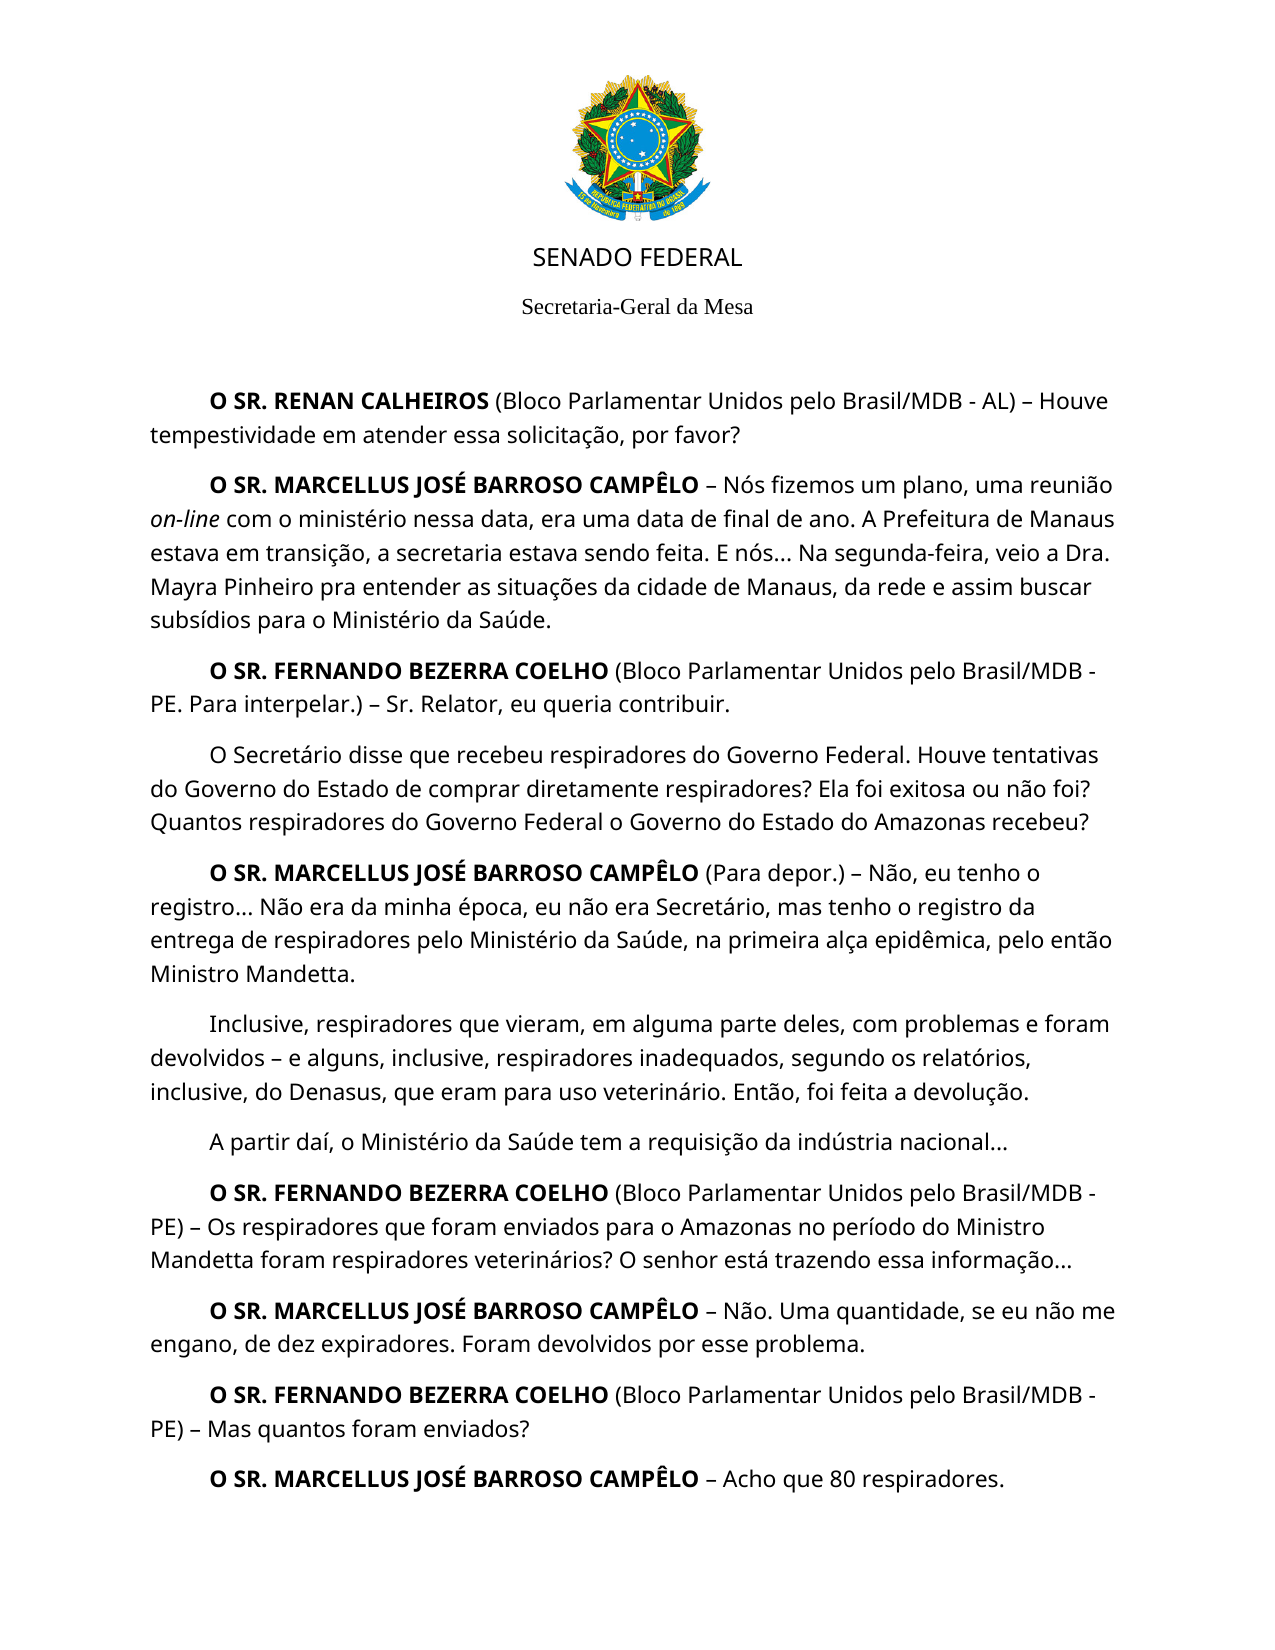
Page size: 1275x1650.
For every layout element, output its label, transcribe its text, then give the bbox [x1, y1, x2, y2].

picture [564, 75, 711, 221]
text O Secretário disse que recebeu respiradores do Governo Federal. Houve tentativas do Governo do Estado de comprar diretamente respiradores? Ela foi exitosa ou não foi? Quantos respiradores do Governo Federal o Governo do Estado do Amazonas recebeu? [150, 739, 1125, 837]
text A partir daí, o Ministério da Saúde tem a requisição da indústria nacional... [150, 1126, 1125, 1157]
text O SR. FERNANDO BEZERRA COELHO (Bloco Parlamentar Unidos pelo Brasil/MDB - PE. Para interpelar.) – Sr. Relator, eu queria contribuir. [150, 654, 1125, 719]
text Inclusive, respiradores que vieram, em alguma parte deles, com problemas e foram devolvidos – e alguns, inclusive, respiradores inadequados, segundo os relatórios, inclusive, do Denasus, que eram para uso veterinário. Então, foi feita a devolução. [150, 1008, 1125, 1107]
text O SR. MARCELLUS JOSÉ BARROSO CAMPÊLO (Para depor.) – Não, eu tenho o registro... Não era da minha época, eu não era Secretário, mas tenho o registro da entrega de respiradores pelo Ministério da Saúde, na primeira alça epidêmica, pelo então Ministro Mandetta. [150, 857, 1125, 989]
text O SR. MARCELLUS JOSÉ BARROSO CAMPÊLO – Não. Uma quantidade, se eu não me engano, de dez expiradores. Foram devolvidos por esse problema. [150, 1294, 1125, 1359]
text O SR. FERNANDO BEZERRA COELHO (Bloco Parlamentar Unidos pelo Brasil/MDB - PE) – Mas quantos foram enviados? [150, 1379, 1125, 1444]
text O SR. FERNANDO BEZERRA COELHO (Bloco Parlamentar Unidos pelo Brasil/MDB - PE) – Os respiradores que foram enviados para o Amazonas no período do Ministro Mandetta foram respiradores veterinários? O senhor está trazendo essa informação... [150, 1177, 1125, 1275]
text O SR. MARCELLUS JOSÉ BARROSO CAMPÊLO – Nós fizemos um plano, uma reunião on-line com o ministério nessa data, era uma data de final de ano. A Prefeitura de Manaus estava em transição, a secretaria estava sendo feita. E nós... Na segunda-feira, veio a Dra. Mayra Pinheiro pra entender as situações da cidade de Manaus, da rede e assim buscar subsídios para o Ministério da Saúde. [150, 469, 1125, 635]
text O SR. MARCELLUS JOSÉ BARROSO CAMPÊLO – Acho que 80 respiradores. [150, 1463, 1125, 1494]
text O SR. RENAN CALHEIROS (Bloco Parlamentar Unidos pelo Brasil/MDB - AL) – Houve tempestividade em atender essa solicitação, por favor? [150, 385, 1125, 450]
